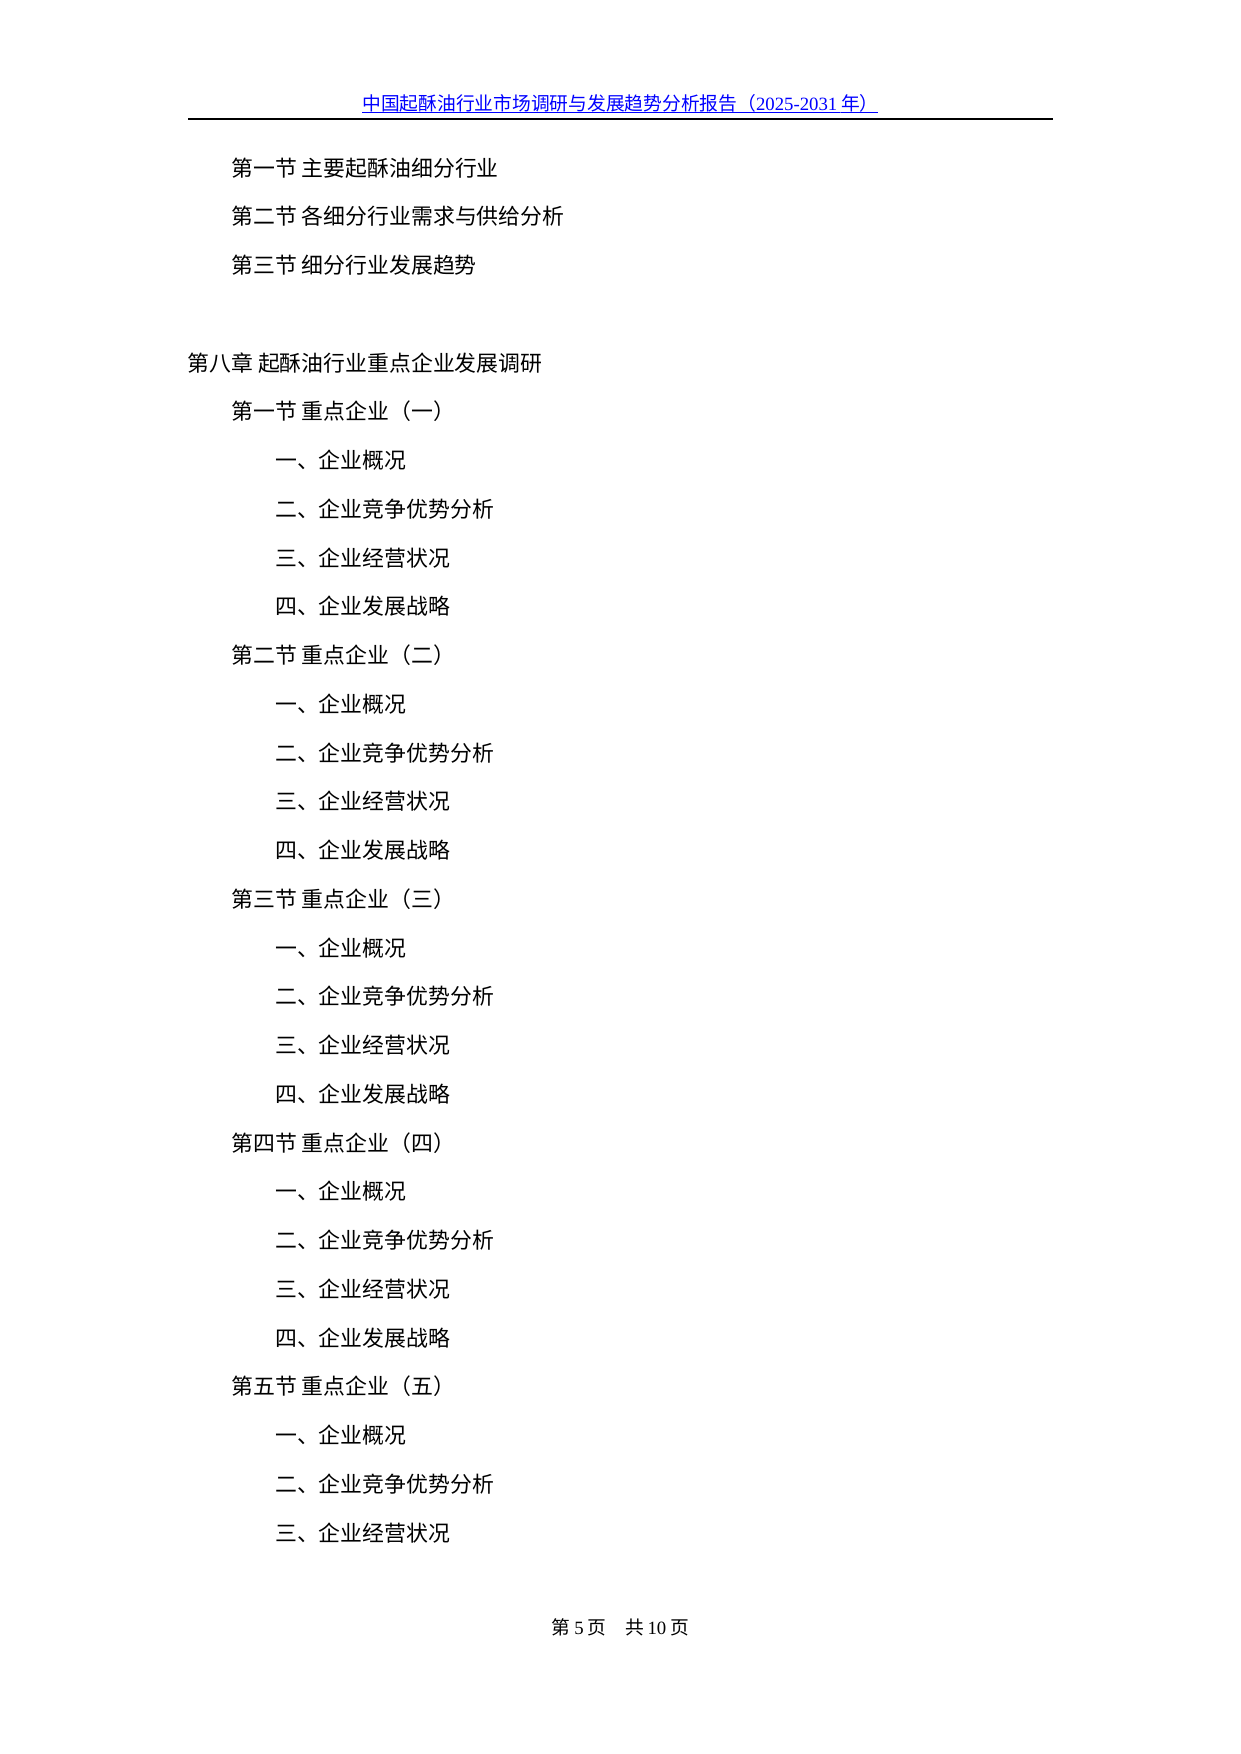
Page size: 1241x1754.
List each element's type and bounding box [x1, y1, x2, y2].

text [187, 150, 1053, 1548]
